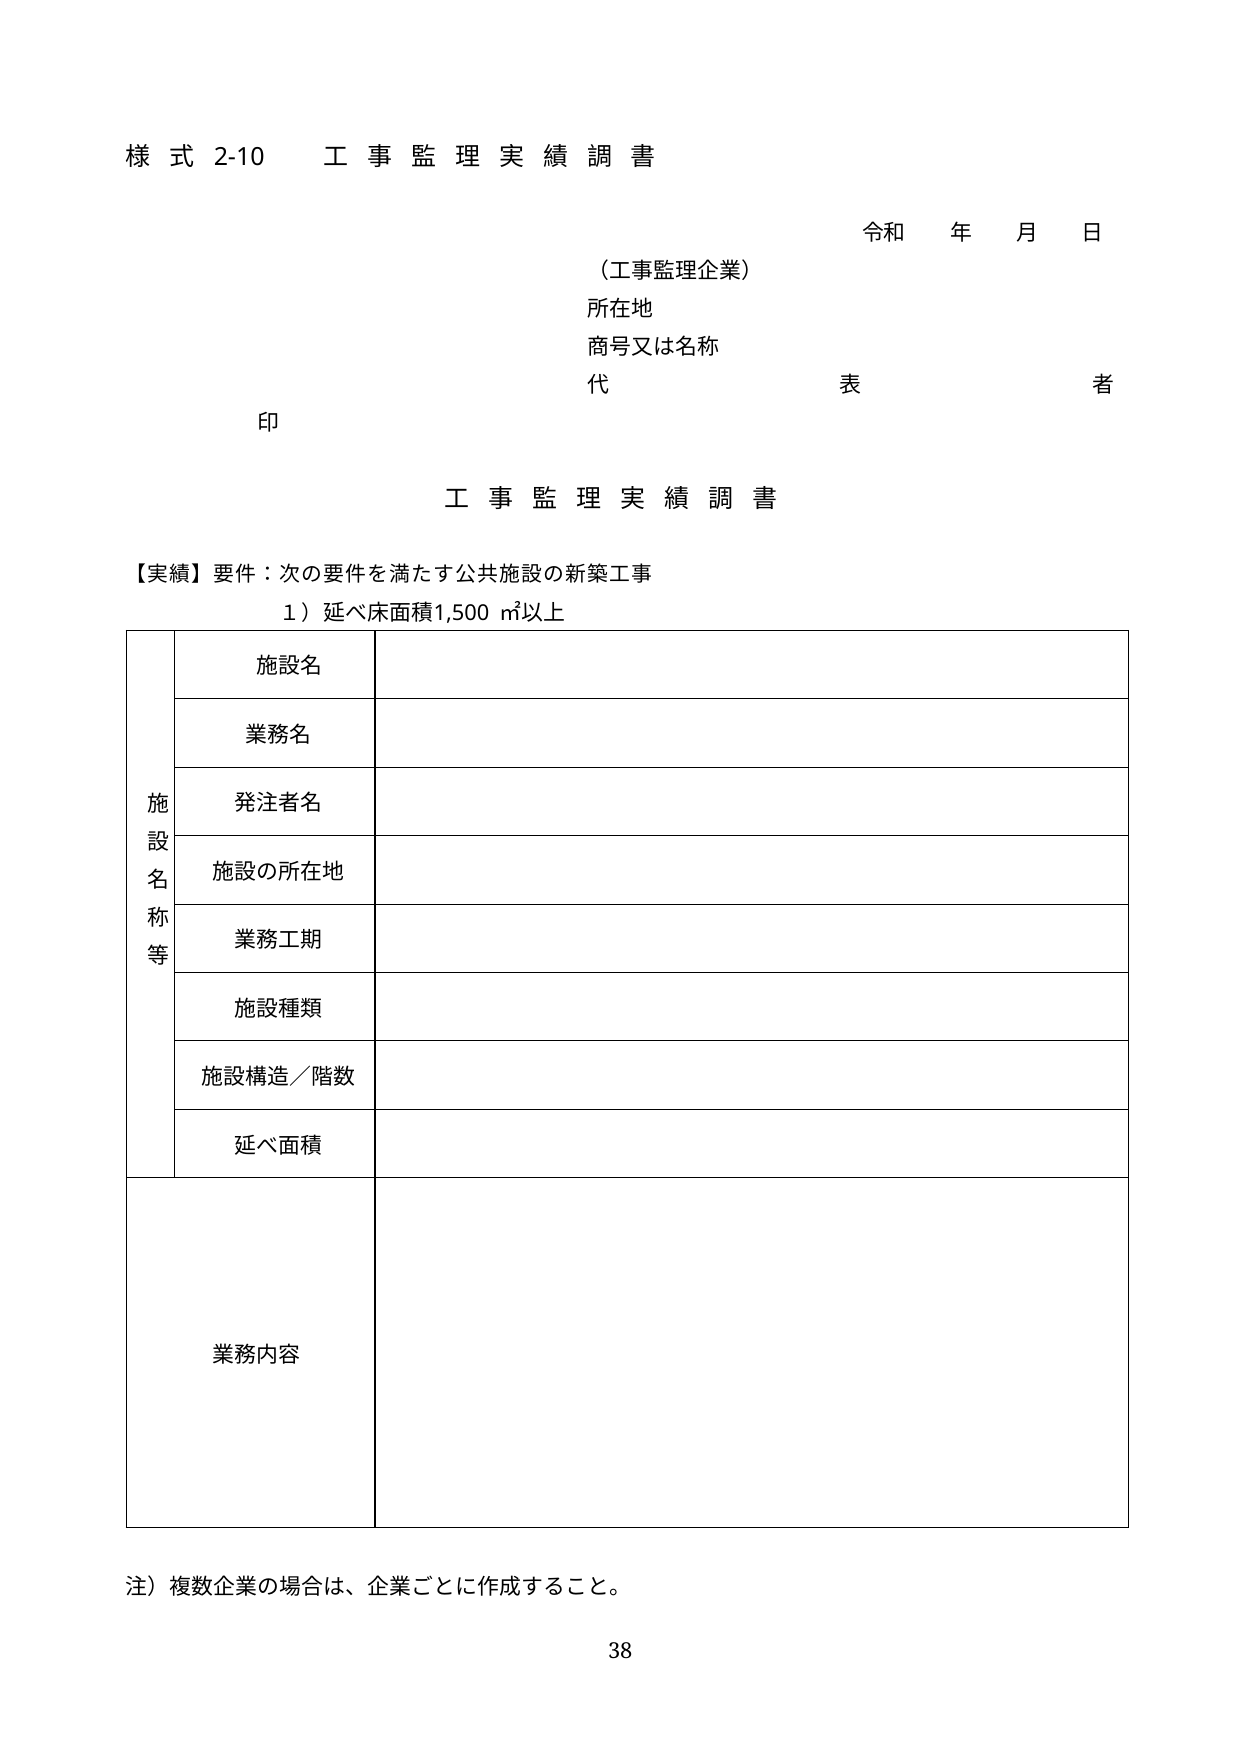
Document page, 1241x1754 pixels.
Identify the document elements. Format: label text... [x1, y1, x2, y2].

table_cell [376, 768, 1128, 835]
table_cell [376, 836, 1128, 903]
table_cell [376, 1178, 1128, 1527]
text 商号又は名称 [454, 326, 1114, 363]
table_cell 施設種類 [175, 973, 374, 1040]
text 代表者 印 [244, 363, 1114, 439]
table_cell [376, 905, 1128, 972]
text １）延べ床面積1,500㎡以上 [147, 592, 1114, 630]
table_cell [376, 699, 1128, 767]
table_header 施設名称等 [127, 631, 174, 1177]
text 令和 年 月 日 [147, 211, 1103, 249]
table_cell [376, 1041, 1128, 1109]
text 工事監理実績調書 [126, 478, 1114, 516]
subtitle 様式2-10 工事監理実績調書 [126, 135, 1114, 173]
table_cell 業務工期 [175, 905, 374, 972]
text 所在地 [454, 287, 1114, 326]
table_header 施設名 [175, 631, 374, 698]
table_cell 業務名 [175, 699, 374, 767]
table_cell [376, 1110, 1128, 1177]
table_cell 業務内容 [127, 1178, 374, 1527]
table_cell 施設の所在地 [175, 836, 374, 903]
text 【実績】要件：次の要件を満たす公共施設の新築工事 [126, 554, 1114, 592]
table_header [376, 631, 1128, 698]
text 注）複数企業の場合は、企業ごとに作成すること。 [126, 1566, 1114, 1604]
table_cell 施設構造／階数 [175, 1041, 374, 1109]
table_cell 発注者名 [175, 768, 374, 835]
table_cell [376, 973, 1128, 1040]
text （工事監理企業） [454, 249, 1114, 287]
table_cell 延べ面積 [175, 1110, 374, 1177]
